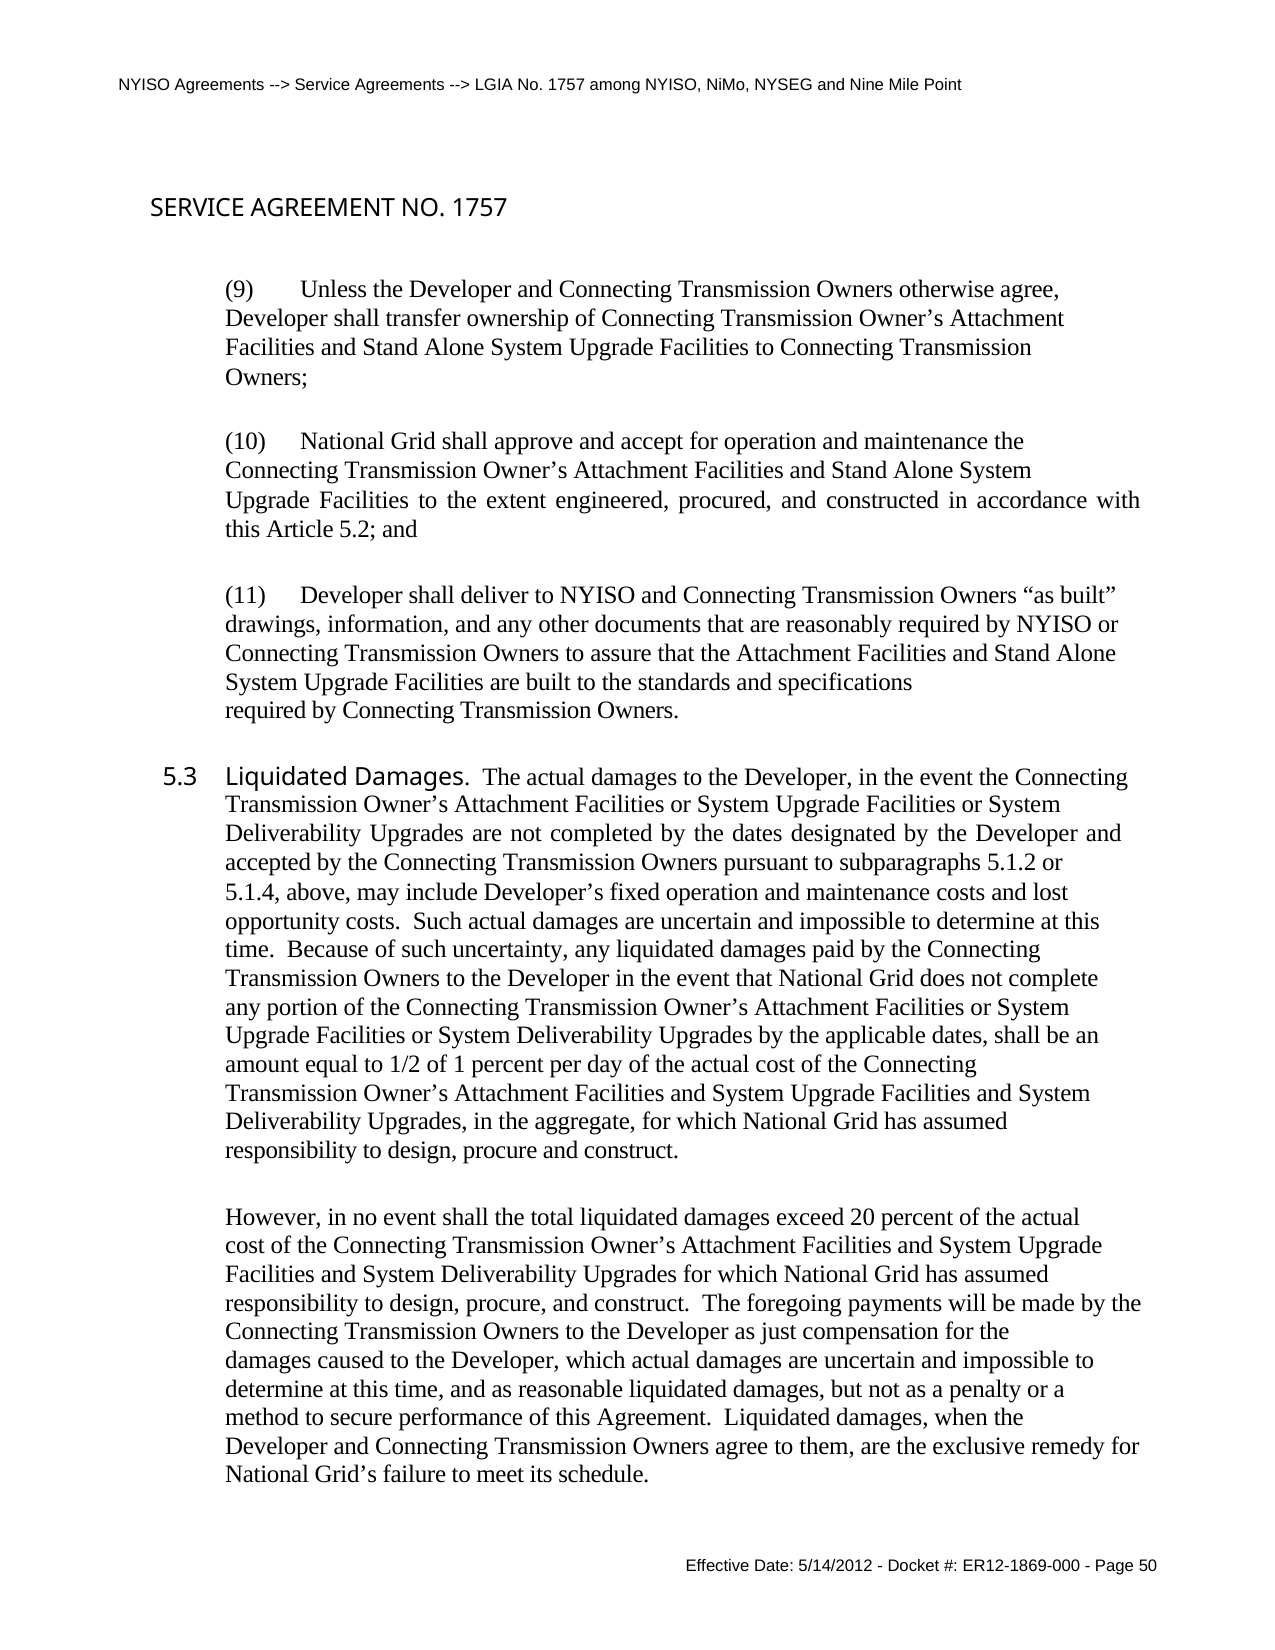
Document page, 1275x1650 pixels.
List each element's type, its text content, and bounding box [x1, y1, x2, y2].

text However, in no event shall the total liquidated damages exceed 20 percent of the actual cost of the Connecting Transmission Owner’s Attachment Facilities and System Upgrade Facilities and System Deliverability Upgrades for which National Grid has assumed responsibility to design, procure, and construct. The foregoing payments will be made by the Connecting Transmission Owners to the Developer as just compensation for the damages caused to the Developer, which actual damages are uncertain and impossible to determine at this time, and as reasonable liquidated damages, but not as a penalty or a method to secure performance of this Agreement. Liquidated damages, when the Developer and Connecting Transmission Owners agree to them, are the exclusive remedy for National Grid’s failure to meet its schedule. [225, 1202, 1143, 1489]
text Connecting Transmission Owner’s Attachment Facilities and Stand Alone System [225, 456, 1275, 484]
text 5.3 Liquidated Damages. The actual damages to the Developer, in the event the Connecting [162, 762, 1275, 791]
text (11) Developer shall deliver to NYISO and Connecting Transmission Owners “as built” drawings, information, and any other documents that are reasonably required by NYISO or Connecting Transmission Owners to assure that the Attachment Facilities and Stand Alone System Upgrade Facilities are built to the standards and specifications required by Connecting Transmission Owners. [225, 581, 1133, 724]
text Upgrade Facilities to the extent engineered, procured, and constructed in accordance with this Article 5.2; and [225, 485, 1141, 543]
text (10) National Grid shall approve and accept for operation and maintenance the [225, 427, 1275, 455]
text opportunity costs. Such actual damages are uncertain and impossible to determine at this time. Because of such uncertainty, any liquidated damages paid by the Connecting Transmission Owners to the Developer in the event that National Grid does not complete any portion of the Connecting Transmission Owner’s Attachment Facilities or System Upgrade Facilities or System Deliverability Upgrades by the applicable dates, shall be an amount equal to 1/2 of 1 percent per day of the actual cost of the Connecting Transmission Owner’s Attachment Facilities and System Upgrade Facilities and System Deliverability Upgrades, in the aggregate, for which National Grid has assumed responsibility to design, procure and construct. [225, 906, 1138, 1164]
text (9) Unless the Developer and Connecting Transmission Owners otherwise agree, Developer shall transfer ownership of Connecting Transmission Owner’s Attachment Facilities and Stand Alone System Upgrade Facilities to Connecting Transmission Owners; [225, 274, 1100, 391]
text SERVICE AGREEMENT NO. 1757 [150, 193, 1275, 222]
text Deliverability Upgrades are not completed by the dates designated by the Developer and accepted by the Connecting Transmission Owners pursuant to subparagraphs 5.1.2 or [225, 818, 1131, 877]
text 5.1.4, above, may include Developer’s fixed operation and maintenance costs and lost [225, 877, 1275, 906]
text Transmission Owner’s Attachment Facilities or System Upgrade Facilities or System [225, 791, 1275, 818]
